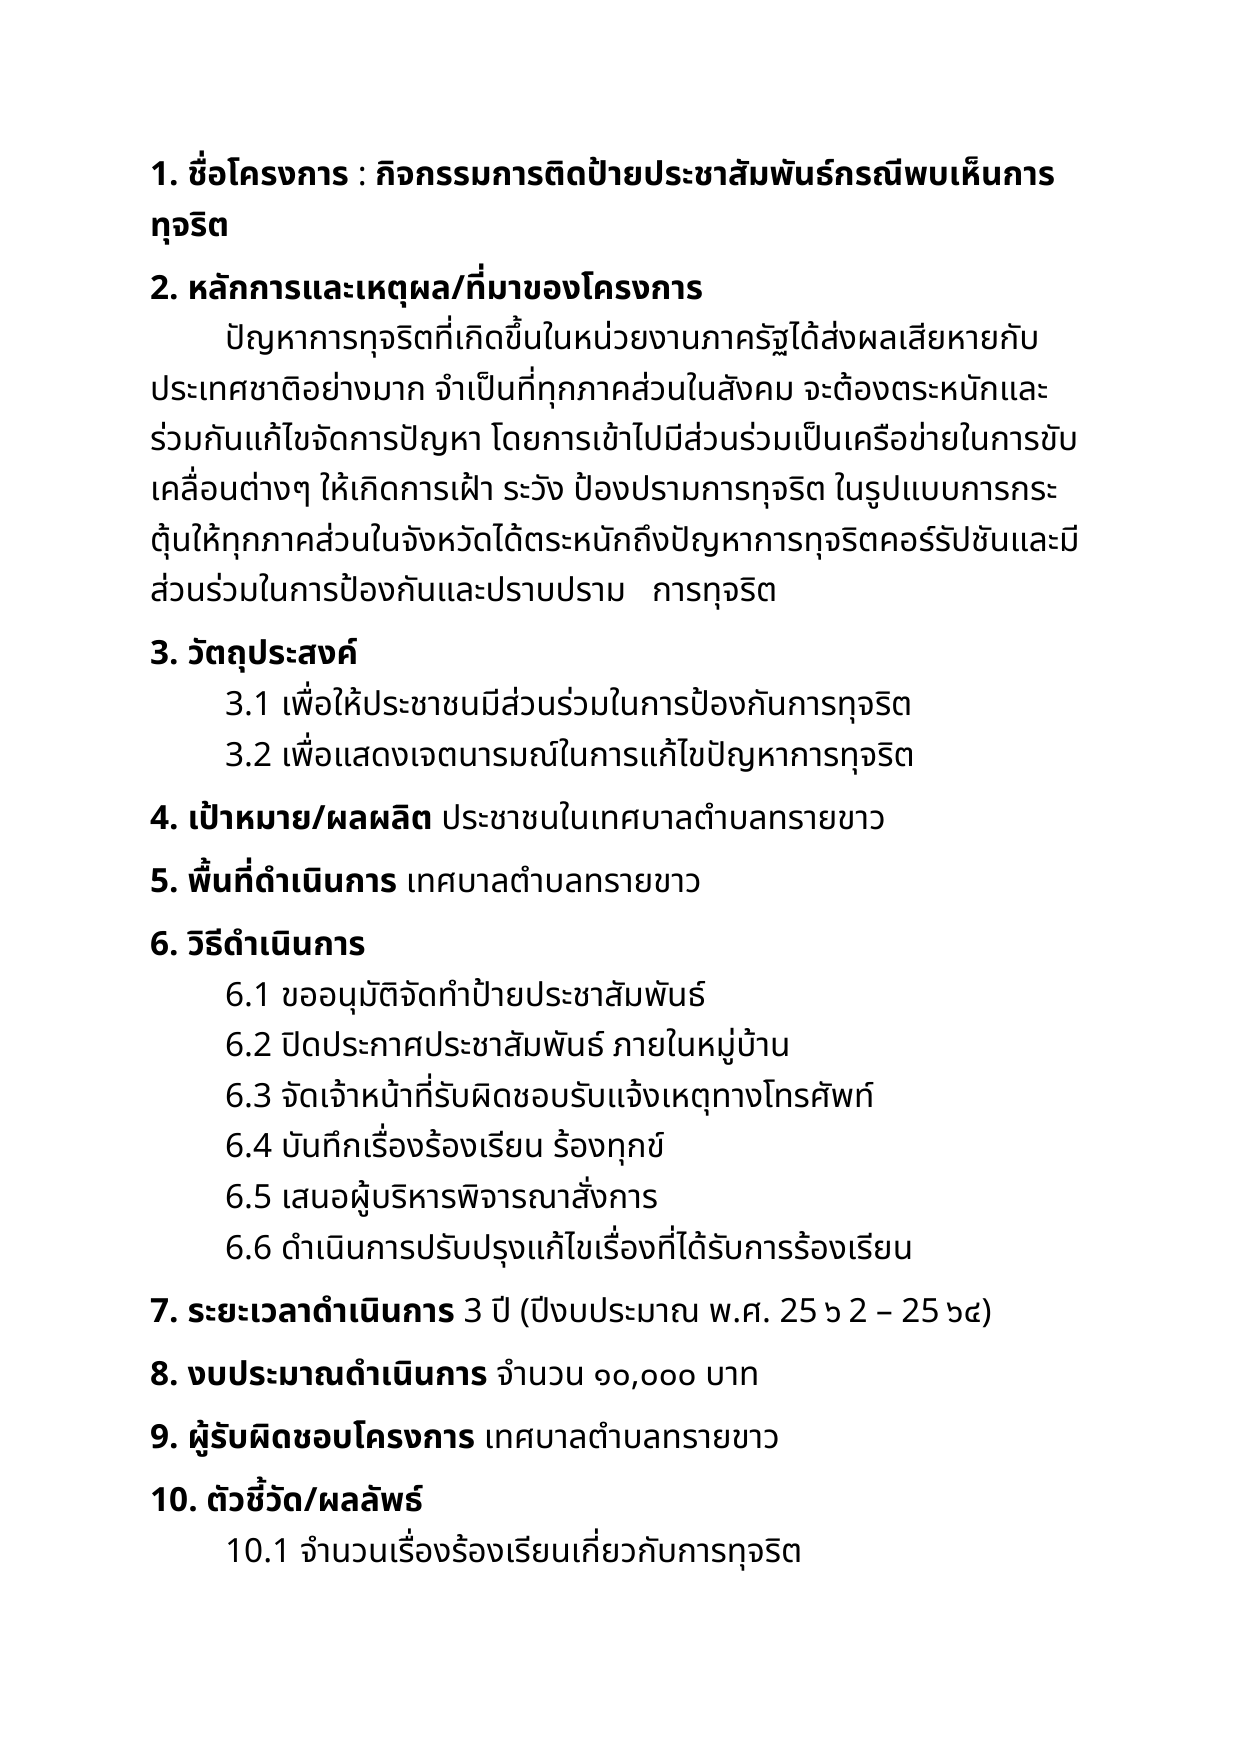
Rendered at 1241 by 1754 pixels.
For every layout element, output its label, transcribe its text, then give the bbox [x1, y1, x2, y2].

text 7. ระยะเวลาดําเนินการ 3 ปี (ปีงบประมาณ พ.ศ. 25๖2 – 25๖๔) [150, 1287, 1090, 1337]
text 6.4 บันทึกเรื่องร้องเรียน ร้องทุกข์ [187, 1122, 1090, 1173]
text 4. เป้าหมาย/ผลผลิต ประชาชนในเทศบาลตำบลทรายขาว [150, 793, 1090, 844]
text 6.5 เสนอผู้บริหารพิจารณาสั่งการ [187, 1173, 1090, 1223]
text 6.2 ปิดประกาศประชาสัมพันธ์ ภายในหมู่บ้าน [187, 1021, 1090, 1072]
text 6.1 ขออนุมัติจัดทําป้ายประชาสัมพันธ์ [187, 970, 1090, 1021]
text 3.1 เพื่อให้ประชาชนมีส่วนร่วมในการป้องกันการทุจริต [187, 680, 1090, 730]
text 2. หลักการและเหตุผล/ที่มาของโครงการ [150, 263, 1090, 314]
text 3.2 เพื่อแสดงเจตนารมณ์ในการแก้ไขปัญหาการทุจริต [187, 730, 1090, 781]
text 5. พื้นที่ดําเนินการ เทศบาลตำบลทรายขาว [150, 857, 1090, 907]
text 6.6 ดําเนินการปรับปรุงแก้ไขเรื่องที่ได้รับการร้องเรียน [187, 1223, 1090, 1274]
text 6. วิธีดําเนินการ [150, 920, 1090, 970]
text 10. ตัวชี้วัด/ผลลัพธ์ [150, 1476, 1090, 1527]
text ปัญหาการทุจริตที่เกิดขึ้นในหน่วยงานภาครัฐได้ส่งผลเสียหายกับประเทศชาติอย่างมาก จําเป็นที่ทุกภาคส่วนในสังคม จะต้องตระหนักและร่วมกันแก้ไขจัดการปัญหา โดยการเข้าไปมีส่วนร่วมเป็นเครือข่ายในการขับเคลื่อนต่างๆ ให้เกิดการเฝ้า ระวัง ป้องปรามการทุจริต ในรูปแบบการกระตุ้นให้ทุกภาคส่วนในจังหวัดได้ตระหนักถึงปัญหาการทุจริตคอร์รัปชันและมี ส่วนร่วมในการป้องกันและปราบปราม การทุจริต [150, 314, 1090, 617]
text 3. วัตถุประสงค์ [150, 629, 1090, 680]
text 8. งบประมาณดําเนินการ จำนวน ๑๐,๐๐๐ บาท [150, 1350, 1090, 1400]
text 1. ชื่อโครงการ : กิจกรรมการติดป้ายประชาสัมพันธ์กรณีพบเห็นการทุจริต [150, 150, 1090, 251]
text 9. ผู้รับผิดชอบโครงการ เทศบาลตำบลทรายขาว [150, 1413, 1090, 1463]
text 10.1 จํานวนเรื่องร้องเรียนเกี่ยวกับการทุจริต [187, 1527, 1090, 1577]
text 6.3 จัดเจ้าหน้าที่รับผิดชอบรับแจ้งเหตุทางโทรศัพท์ [187, 1072, 1090, 1122]
